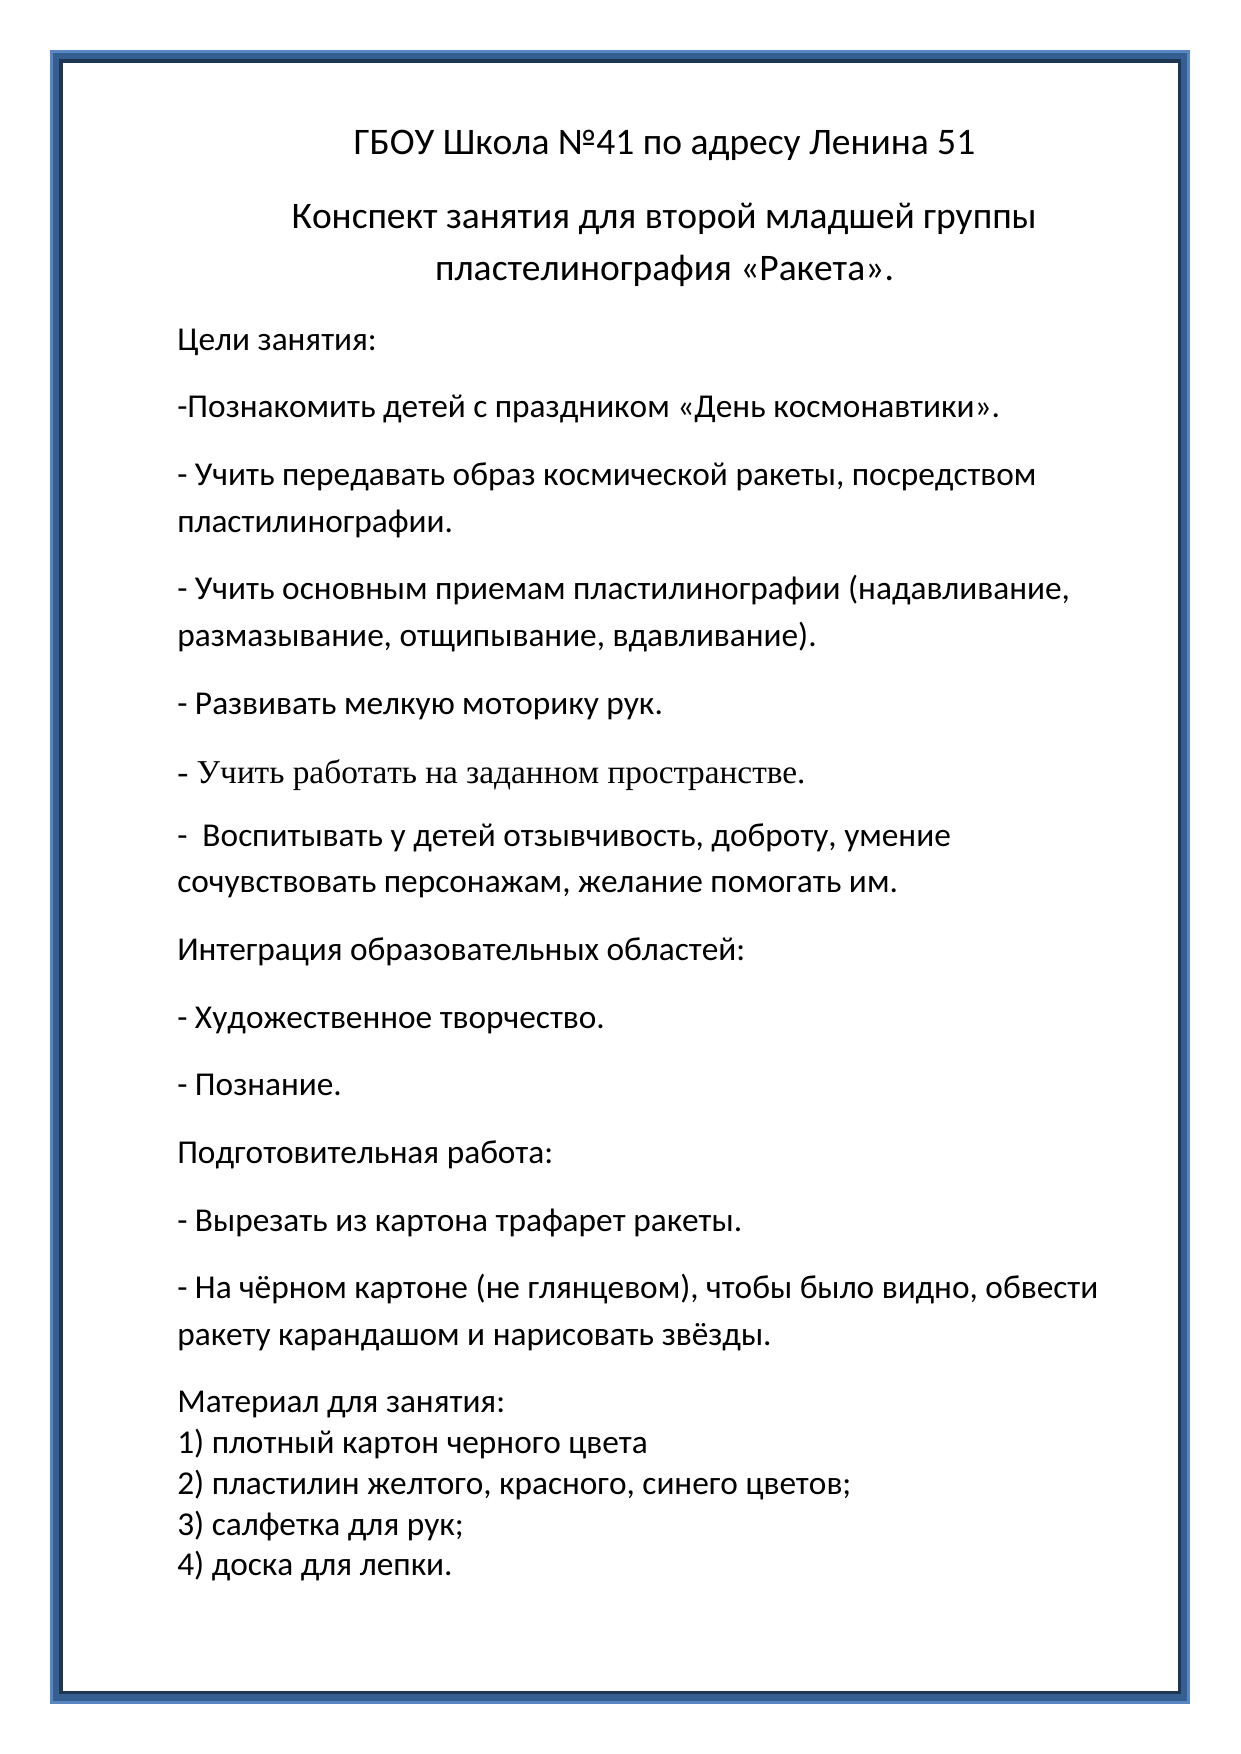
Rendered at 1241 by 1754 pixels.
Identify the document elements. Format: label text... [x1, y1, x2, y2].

text - Учить передавать образ космической ракеты, посредством пластилинографии. [177, 453, 1152, 541]
text - Учить основным приемам пластилинографии (надавливание, размазывание, отщипывание, вдавливание). [177, 567, 1152, 655]
text 4) доска для лепки. [177, 1543, 1152, 1584]
text -Познакомить детей с праздником «День космонавтики». [177, 385, 1152, 426]
text - Воспитывать у детей отзывчивость, доброту, умение сочувствовать персонажам, желание помогать им. [177, 814, 1152, 901]
text Интеграция образовательных областей: [177, 928, 1152, 969]
text Материал для занятия: [177, 1381, 1152, 1421]
text - Вырезать из картона трафарет ракеты. [177, 1198, 1152, 1239]
text - Художественное творчество. [177, 996, 1152, 1036]
text - Познание. [177, 1063, 1152, 1104]
text Конспект занятия для второй младшей группы пластелинография «Ракета». [177, 192, 1152, 290]
text ГБОУ Школа №41 по адресу Ленина 51 [177, 118, 1152, 164]
text - Развивать мелкую моторику рук. [177, 682, 1152, 722]
text - На чёрном картоне (не глянцевом), чтобы было видно, обвести ракету карандашом и нарисовать звёзды. [177, 1266, 1152, 1354]
text 2) пластилин желтого, красного, синего цветов; [177, 1462, 1152, 1503]
text Подготовительная работа: [177, 1131, 1152, 1172]
text Цели занятия: [177, 318, 1152, 358]
text - Учить работать на заданном пространстве. [177, 752, 1152, 790]
text 3) салфетка для рук; [177, 1503, 1152, 1543]
text 1) плотный картон черного цвета [177, 1421, 1152, 1462]
